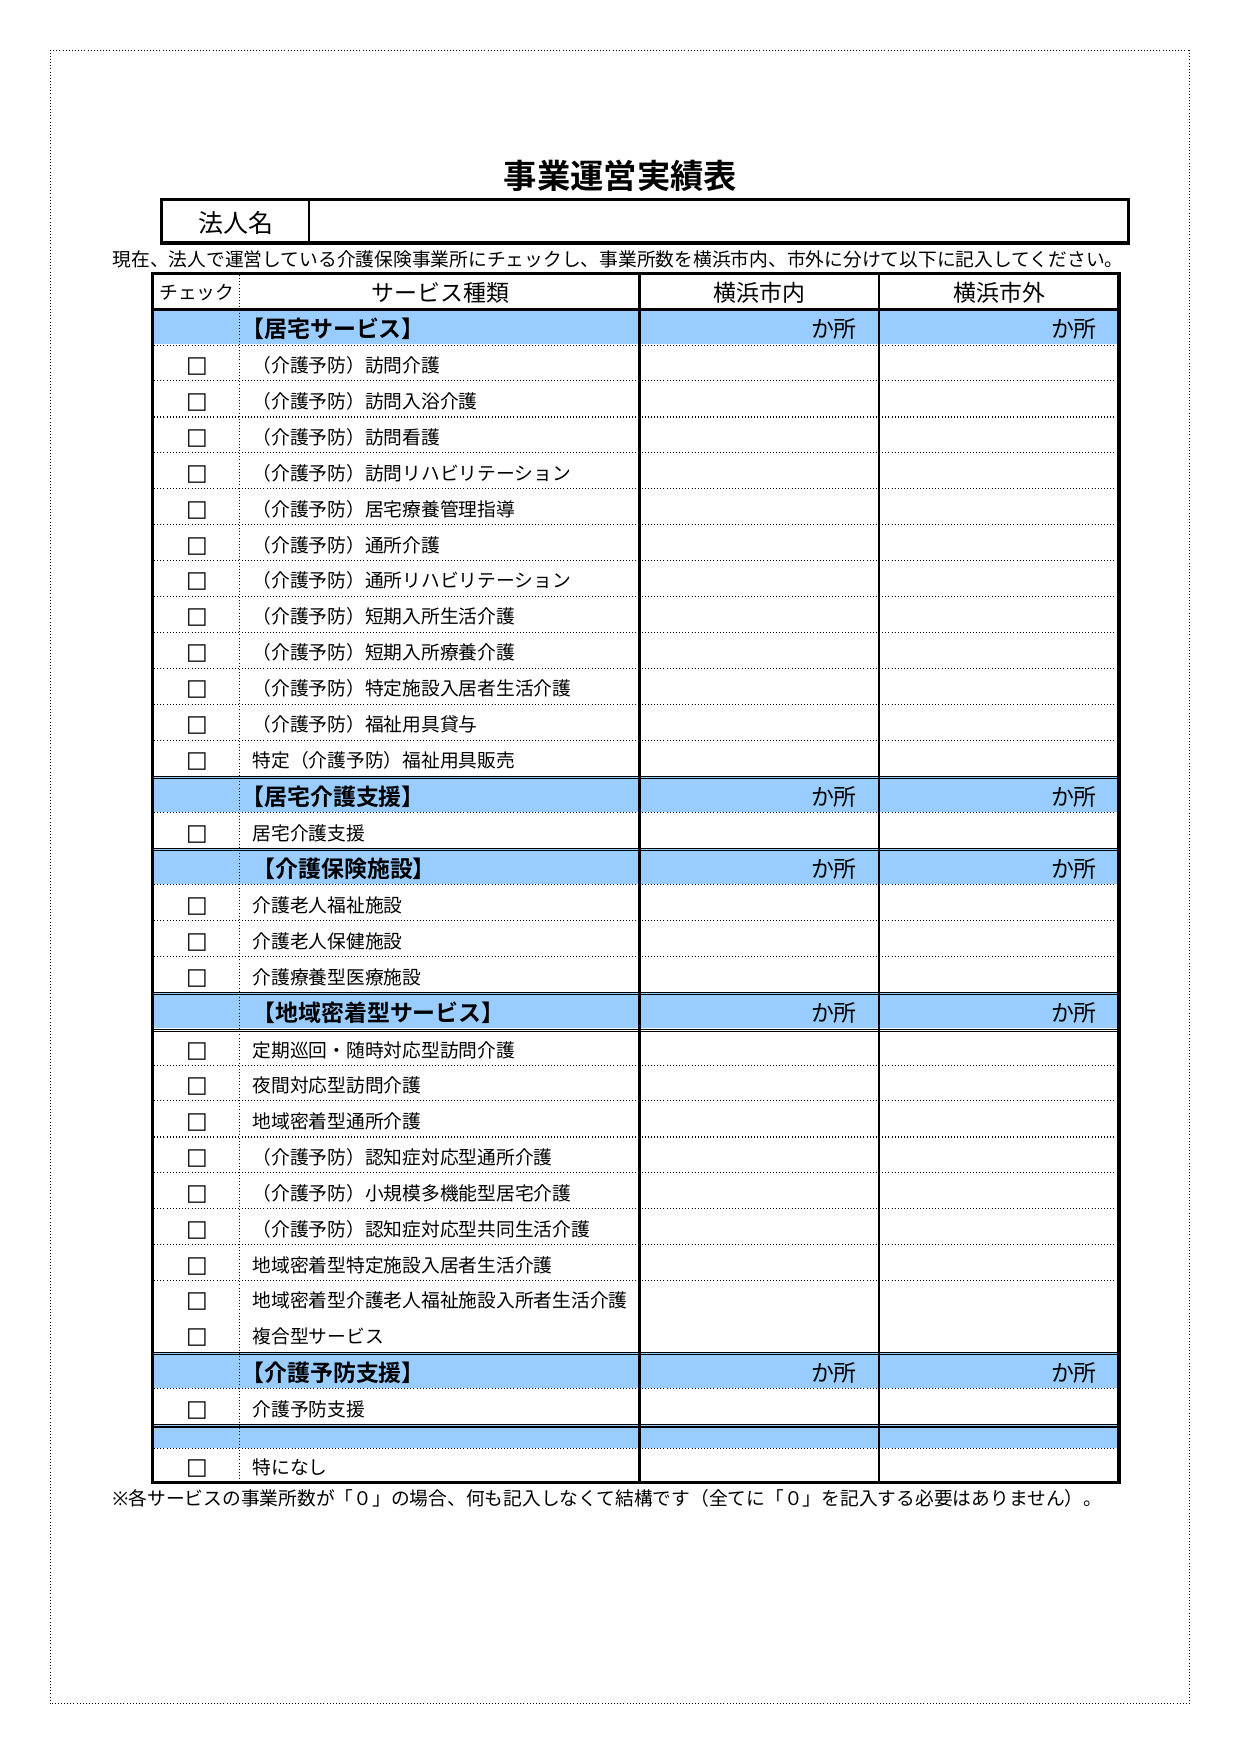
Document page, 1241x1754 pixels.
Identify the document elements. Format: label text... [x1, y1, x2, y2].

table_cell [641, 740, 878, 776]
table_cell [880, 1388, 1117, 1424]
table_cell か所 [641, 311, 878, 344]
table_cell [641, 488, 878, 524]
table_cell か所 [880, 1355, 1117, 1388]
table_header 横浜市内 [641, 275, 878, 308]
table_cell [880, 524, 1117, 560]
table_cell [641, 380, 878, 416]
table_cell □ [154, 704, 240, 740]
table_cell [880, 1032, 1117, 1064]
table_cell □ [154, 1065, 240, 1100]
table_cell □ [154, 920, 240, 956]
table_cell [641, 884, 878, 920]
table_cell か所 [880, 311, 1117, 344]
table_cell □ [154, 632, 240, 668]
table_cell 地域密着型特定施設入居者生活介護 [240, 1244, 638, 1280]
table_cell （介護予防）認知症対応型通所介護 [240, 1136, 638, 1172]
table_header 横浜市外 [880, 275, 1117, 308]
table_cell [880, 812, 1117, 848]
table_cell （介護予防）認知症対応型共同生活介護 [240, 1208, 638, 1244]
table_cell [880, 704, 1117, 740]
table_cell □ [154, 488, 240, 524]
table_cell □ [154, 812, 240, 848]
table_cell [641, 1172, 878, 1208]
table_cell □ [154, 1388, 240, 1424]
table_cell □ [154, 668, 240, 704]
table_cell [880, 956, 1117, 992]
table_cell （介護予防）短期入所生活介護 [240, 596, 638, 632]
table_cell 介護予防支援 [240, 1388, 638, 1424]
table_cell □ [154, 1032, 240, 1064]
table_cell [880, 1448, 1117, 1481]
table_cell [641, 812, 878, 848]
table_cell [641, 920, 878, 956]
table_cell [154, 311, 240, 344]
table_cell [641, 1208, 878, 1244]
table_cell [880, 668, 1117, 704]
table_cell [880, 1428, 1117, 1448]
table_cell [641, 416, 878, 452]
table_cell □ [154, 1448, 240, 1481]
table_cell [641, 956, 878, 992]
table_cell [880, 1136, 1117, 1172]
table_cell 【地域密着型サービス】 [240, 995, 638, 1028]
text 現在、法人で運営している介護保険事業所にチェックし、事業所数を横浜市内、市外に分けて以下に記入してください。 [112, 244, 1128, 272]
table_cell [880, 1280, 1117, 1316]
table_cell □ [154, 1100, 240, 1136]
table_cell □ [154, 416, 240, 452]
table_cell [154, 851, 240, 884]
table_header チェック [154, 275, 240, 308]
table_cell [880, 920, 1117, 956]
table_cell [154, 779, 240, 812]
table_cell 定期巡回・随時対応型訪問介護 [240, 1032, 638, 1064]
table_cell （介護予防）特定施設入居者生活介護 [240, 668, 638, 704]
table_cell 【介護保険施設】 [240, 851, 638, 884]
table_cell [880, 488, 1117, 524]
table_cell [641, 1448, 878, 1481]
table_cell か所 [880, 779, 1117, 812]
table_cell [641, 1428, 878, 1448]
table_cell □ [154, 345, 240, 380]
table_cell 地域密着型通所介護 [240, 1100, 638, 1136]
table_cell 特定（介護予防）福祉用具販売 [240, 740, 638, 776]
table_cell [641, 1280, 878, 1316]
table_cell □ [154, 596, 240, 632]
table_cell （介護予防）訪問リハビリテーション [240, 452, 638, 488]
table_cell （介護予防）通所介護 [240, 524, 638, 560]
table_cell [641, 1065, 878, 1100]
table_cell か所 [880, 851, 1117, 884]
table_cell [641, 632, 878, 668]
table_cell [641, 668, 878, 704]
text 事業運営実績表 [112, 150, 1128, 198]
table_cell か所 [641, 851, 878, 884]
table_cell [641, 1388, 878, 1424]
table_cell [641, 345, 878, 380]
table_cell か所 [641, 1355, 878, 1388]
table_cell □ [154, 560, 240, 596]
table_cell [641, 704, 878, 740]
table_cell [641, 596, 878, 632]
table_cell （介護予防）短期入所療養介護 [240, 632, 638, 668]
table_cell [880, 416, 1117, 452]
table_cell [880, 452, 1117, 488]
table_cell □ [154, 380, 240, 416]
table_cell [641, 524, 878, 560]
table_cell 【介護予防支援】 [240, 1355, 638, 1388]
table_cell （介護予防）訪問看護 [240, 416, 638, 452]
table_cell [641, 1136, 878, 1172]
table_cell 介護老人福祉施設 [240, 884, 638, 920]
table_cell □ [154, 1136, 240, 1172]
table_cell [641, 452, 878, 488]
table_cell [880, 596, 1117, 632]
table_cell 居宅介護支援 [240, 812, 638, 848]
table_cell [641, 560, 878, 596]
table_cell （介護予防）訪問入浴介護 [240, 380, 638, 416]
table_cell （介護予防）通所リハビリテーション [240, 560, 638, 596]
table_cell □ [154, 1208, 240, 1244]
table_cell （介護予防）小規模多機能型居宅介護 [240, 1172, 638, 1208]
table_header [310, 201, 1127, 241]
table_cell [880, 560, 1117, 596]
table_cell □ [154, 452, 240, 488]
table_cell （介護予防）福祉用具貸与 [240, 704, 638, 740]
table_cell [880, 1208, 1117, 1244]
table_cell □ [154, 956, 240, 992]
table_cell 複合型サービス [240, 1316, 638, 1352]
table_cell （介護予防）訪問介護 [240, 345, 638, 380]
table_cell [880, 1100, 1117, 1136]
table_header 法人名 [163, 201, 308, 241]
table_cell [641, 1032, 878, 1064]
table_cell □ [154, 740, 240, 776]
table_cell [154, 1428, 240, 1448]
table_cell 【居宅サービス】 [240, 311, 638, 344]
table_cell [880, 632, 1117, 668]
table_cell [154, 1355, 240, 1388]
table_cell 夜間対応型訪問介護 [240, 1065, 638, 1100]
table_cell [641, 1316, 878, 1352]
table_header サービス種類 [240, 275, 638, 308]
table_cell 【居宅介護支援】 [240, 779, 638, 812]
table_cell [880, 740, 1117, 776]
table_cell か所 [880, 995, 1117, 1028]
table_cell か所 [641, 995, 878, 1028]
table_cell □ [154, 884, 240, 920]
table_cell [880, 1244, 1117, 1280]
table_cell [641, 1100, 878, 1136]
table_cell 地域密着型介護老人福祉施設入所者生活介護 [240, 1280, 638, 1316]
table_cell [641, 1244, 878, 1280]
table_cell □ [154, 1316, 240, 1352]
table_cell （介護予防）居宅療養管理指導 [240, 488, 638, 524]
table_cell [880, 884, 1117, 920]
table_cell [880, 345, 1117, 380]
table_cell [240, 1428, 638, 1448]
table_cell □ [154, 1172, 240, 1208]
table_cell □ [154, 524, 240, 560]
table_cell [880, 1172, 1117, 1208]
table_cell [880, 1316, 1117, 1352]
table_cell 特になし [240, 1448, 638, 1481]
text ※各サービスの事業所数が「０」の場合、何も記入しなくて結構です（全てに「０」を記入する必要はありません）。 [112, 1484, 1128, 1511]
table_cell □ [154, 1244, 240, 1280]
table_cell □ [154, 1280, 240, 1316]
table_cell か所 [641, 779, 878, 812]
table_cell 介護老人保健施設 [240, 920, 638, 956]
table_cell [880, 1065, 1117, 1100]
table_cell 介護療養型医療施設 [240, 956, 638, 992]
table_cell [880, 380, 1117, 416]
table_cell [154, 995, 240, 1028]
